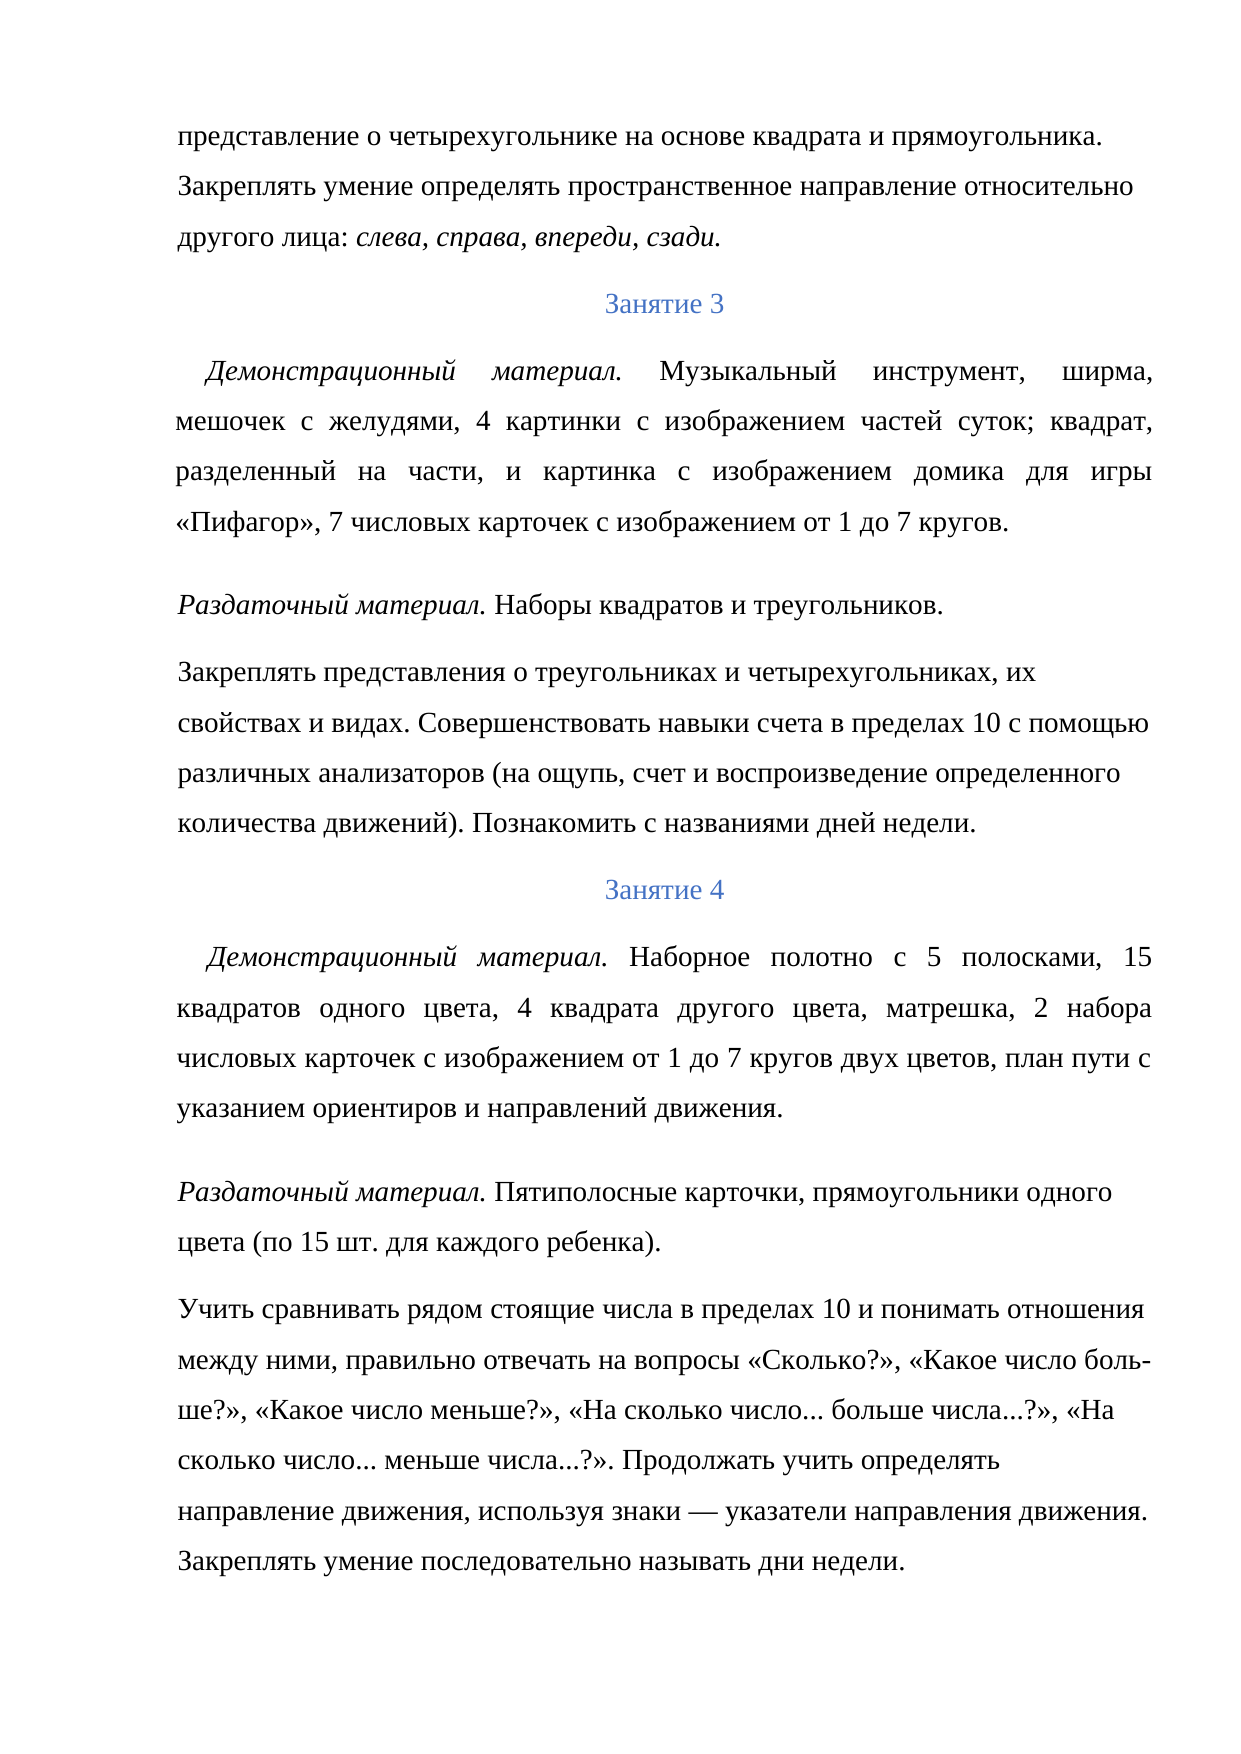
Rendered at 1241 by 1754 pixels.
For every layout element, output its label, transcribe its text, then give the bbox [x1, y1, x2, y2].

text Демонстрационный материал. Наборное полотно с 5 полосками, 15 квадратов одного цвета, 4 квадрата другого цвета, матрешка, 2 набора числовых карточек с изображением от 1 до 7 кругов двух цветов, план пути с указанием ориентиров и направлений движения. [176, 939, 1152, 1124]
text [177, 118, 1152, 252]
text Раздаточный материал. Пятиполосные карточки, прямоугольники одного цвета (по 15 шт. для каждого ребенка). [177, 1124, 1152, 1258]
text Раздаточный материал. Наборы квадратов и треугольников. [177, 537, 1152, 621]
text Учить сравнивать рядом стоящие числа в пределах 10 и понимать отношения между ними, правильно отвечать на вопросы «Сколько?», «Какое число больше?», «Какое число меньше?», «На сколько число... больше числа...?», «На сколько число... меньше числа...?». Продолжать учить определять направление движения, используя знаки — указатели направления движения. Закреплять умение последовательно называть дни недели. [177, 1291, 1152, 1577]
text Занятие 4 [177, 872, 1152, 906]
text Закреплять представления о треугольниках и четырехугольниках, их свойствах и видах. Совершенствовать навыки счета в пределах 10 с помощью различных анализаторов (на ощупь, счет и воспроизведение определенного количества движений). Познакомить с названиями дней недели. [177, 654, 1152, 839]
text Занятие 3 [177, 286, 1152, 319]
text Демонстрационный материал. Музыкальный инструмент, ширма, мешочек с желудями, 4 картинки с изображением частей суток; квадрат, разделенный на части, и картинка с изображением домика для игры «Пифагор», 7 числовых карточек с изображением от 1 до 7 кругов. [175, 353, 1154, 537]
